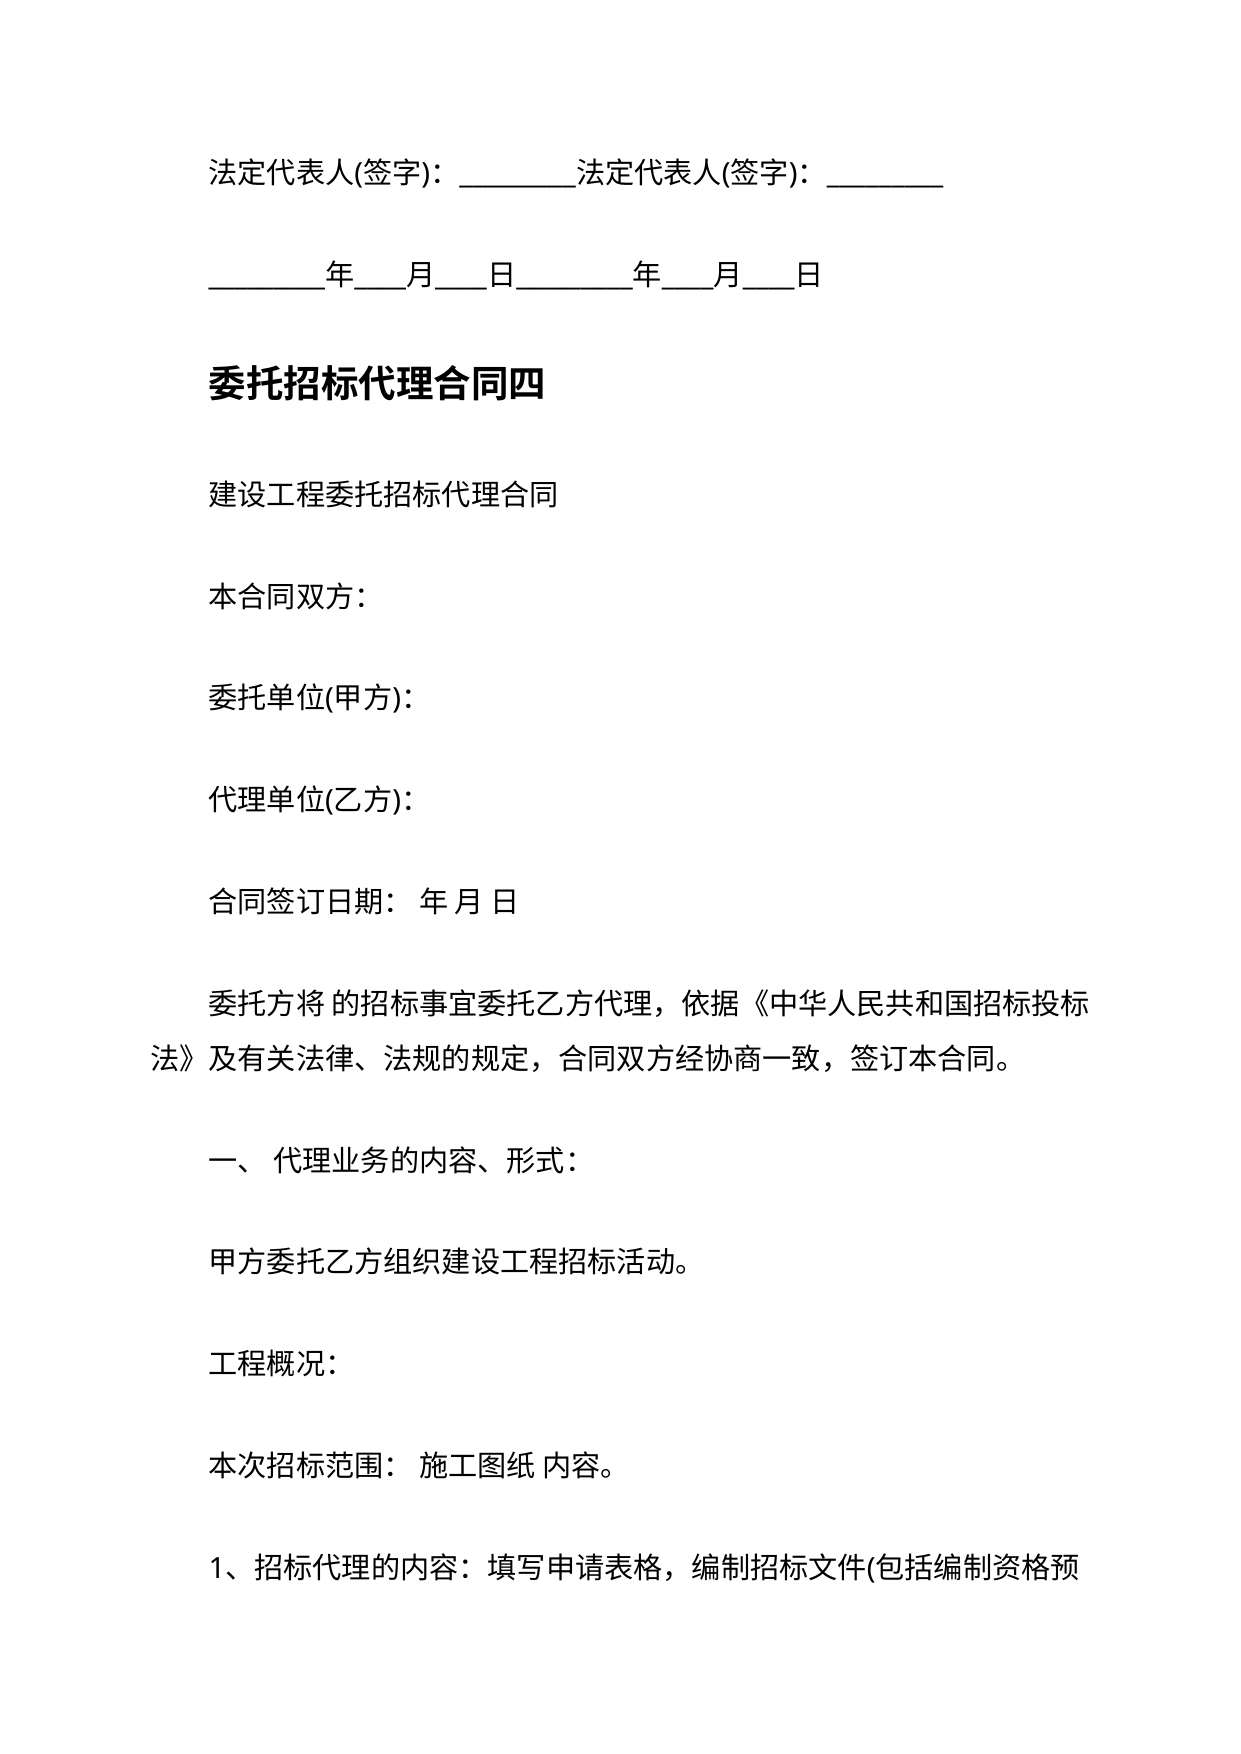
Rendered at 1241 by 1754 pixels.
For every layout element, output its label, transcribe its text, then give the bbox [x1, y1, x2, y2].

text 代理单位(乙方)： [150, 777, 1090, 819]
text 本次招标范围： 施工图纸 内容。 [150, 1443, 1090, 1485]
text 甲方委托乙方组织建设工程招标活动。 [150, 1239, 1090, 1281]
text 委托招标代理合同四 [150, 354, 1090, 408]
text 委托单位(甲方)： [150, 675, 1090, 717]
text 委托方将 的招标事宜委托乙方代理，依据《中华人民共和国招标投标法》及有关法律、法规的规定，合同双方经协商一致，签订本合同。 [150, 981, 1090, 1078]
text 本合同双方： [150, 573, 1090, 615]
text 法定代表人(签字)：_________法定代表人(签字)：_________ [150, 150, 1090, 192]
text _________年____月____日_________年____月____日 [150, 252, 1090, 294]
text 工程概况： [150, 1341, 1090, 1383]
text 一、 代理业务的内容、形式： [150, 1137, 1090, 1179]
text 合同签订日期： 年 月 日 [150, 879, 1090, 921]
text 建设工程委托招标代理合同 [150, 471, 1090, 514]
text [150, 1544, 1090, 1587]
